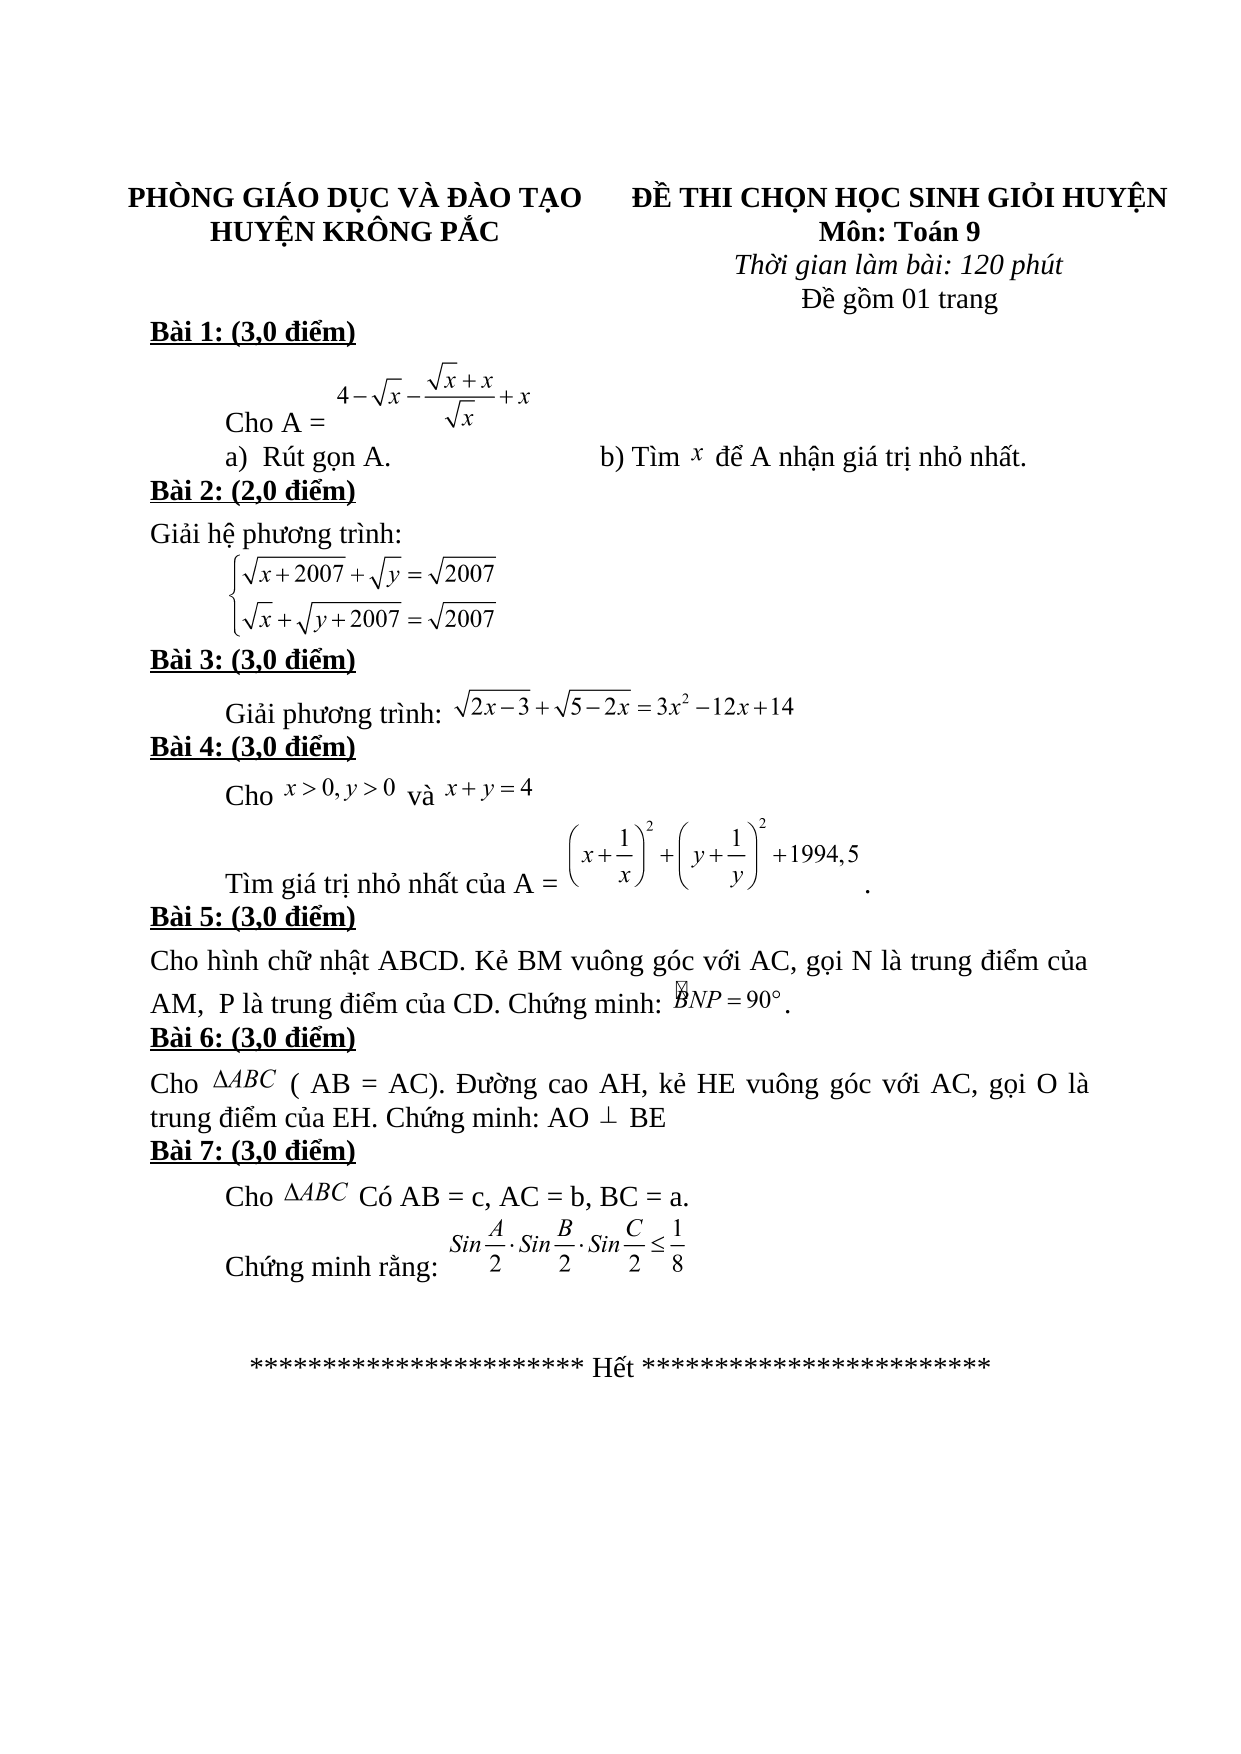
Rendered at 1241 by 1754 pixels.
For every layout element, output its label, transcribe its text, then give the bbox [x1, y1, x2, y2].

text Bài 7: (3,0 điểm) [150, 1133, 1090, 1167]
text Bài 1: (3,0 điểm) [150, 314, 1090, 348]
text Cho A = [150, 358, 1090, 439]
picture [441, 772, 538, 806]
text Bài 5: (3,0 điểm) [150, 899, 1090, 933]
picture [687, 443, 708, 467]
list Rút gọn A. b) Tìm để A nhận giá trị nhỏ nhất. [225, 439, 1090, 473]
text Giải hệ phương trình: [150, 516, 1090, 550]
text Cho hình chữ nhật ABCD. Kẻ BM vuông góc với AC, gọi N là trung điểm của AM, P là trung điểm của CD. Chứng minh: . [150, 943, 1090, 1020]
table_header PHÒNG GIÁO DỤC VÀ ĐÀO TẠO HUYỆN KRÔNG PẮC [105, 180, 604, 314]
picture [565, 811, 864, 894]
text Bài 4: (3,0 điểm) [150, 729, 1090, 763]
text Bài 3: (3,0 điểm) [150, 642, 1090, 676]
text Cho Có AB = c, AC = b, BC = a. [150, 1177, 1090, 1213]
picture [450, 685, 799, 723]
picture [209, 1063, 280, 1094]
text Cho ( AB = AC). Đường cao AH, kẻ HE vuông góc với AC, gọi O là trung điểm của EH. Chứng minh: AO BE [150, 1064, 1090, 1133]
picture [669, 976, 784, 1014]
picture [225, 549, 501, 642]
text Bài 2: (2,0 điểm) [150, 473, 1090, 506]
picture [281, 772, 400, 806]
table_header ĐỀ THI CHỌN HỌC SINH GIỎI HUYỆN Môn: Toán 9 Thời gian làm bài: 120 phút Đề gồm 01 trang [604, 180, 1195, 314]
picture [333, 357, 535, 433]
text Chứng minh rằng: [150, 1213, 1090, 1283]
text *********************** Hết ************************ [150, 1350, 1090, 1384]
picture [445, 1212, 688, 1277]
picture [281, 1176, 352, 1207]
text Cho và [150, 773, 1090, 812]
picture [596, 1100, 622, 1127]
text Bài 6: (3,0 điểm) [150, 1020, 1090, 1054]
